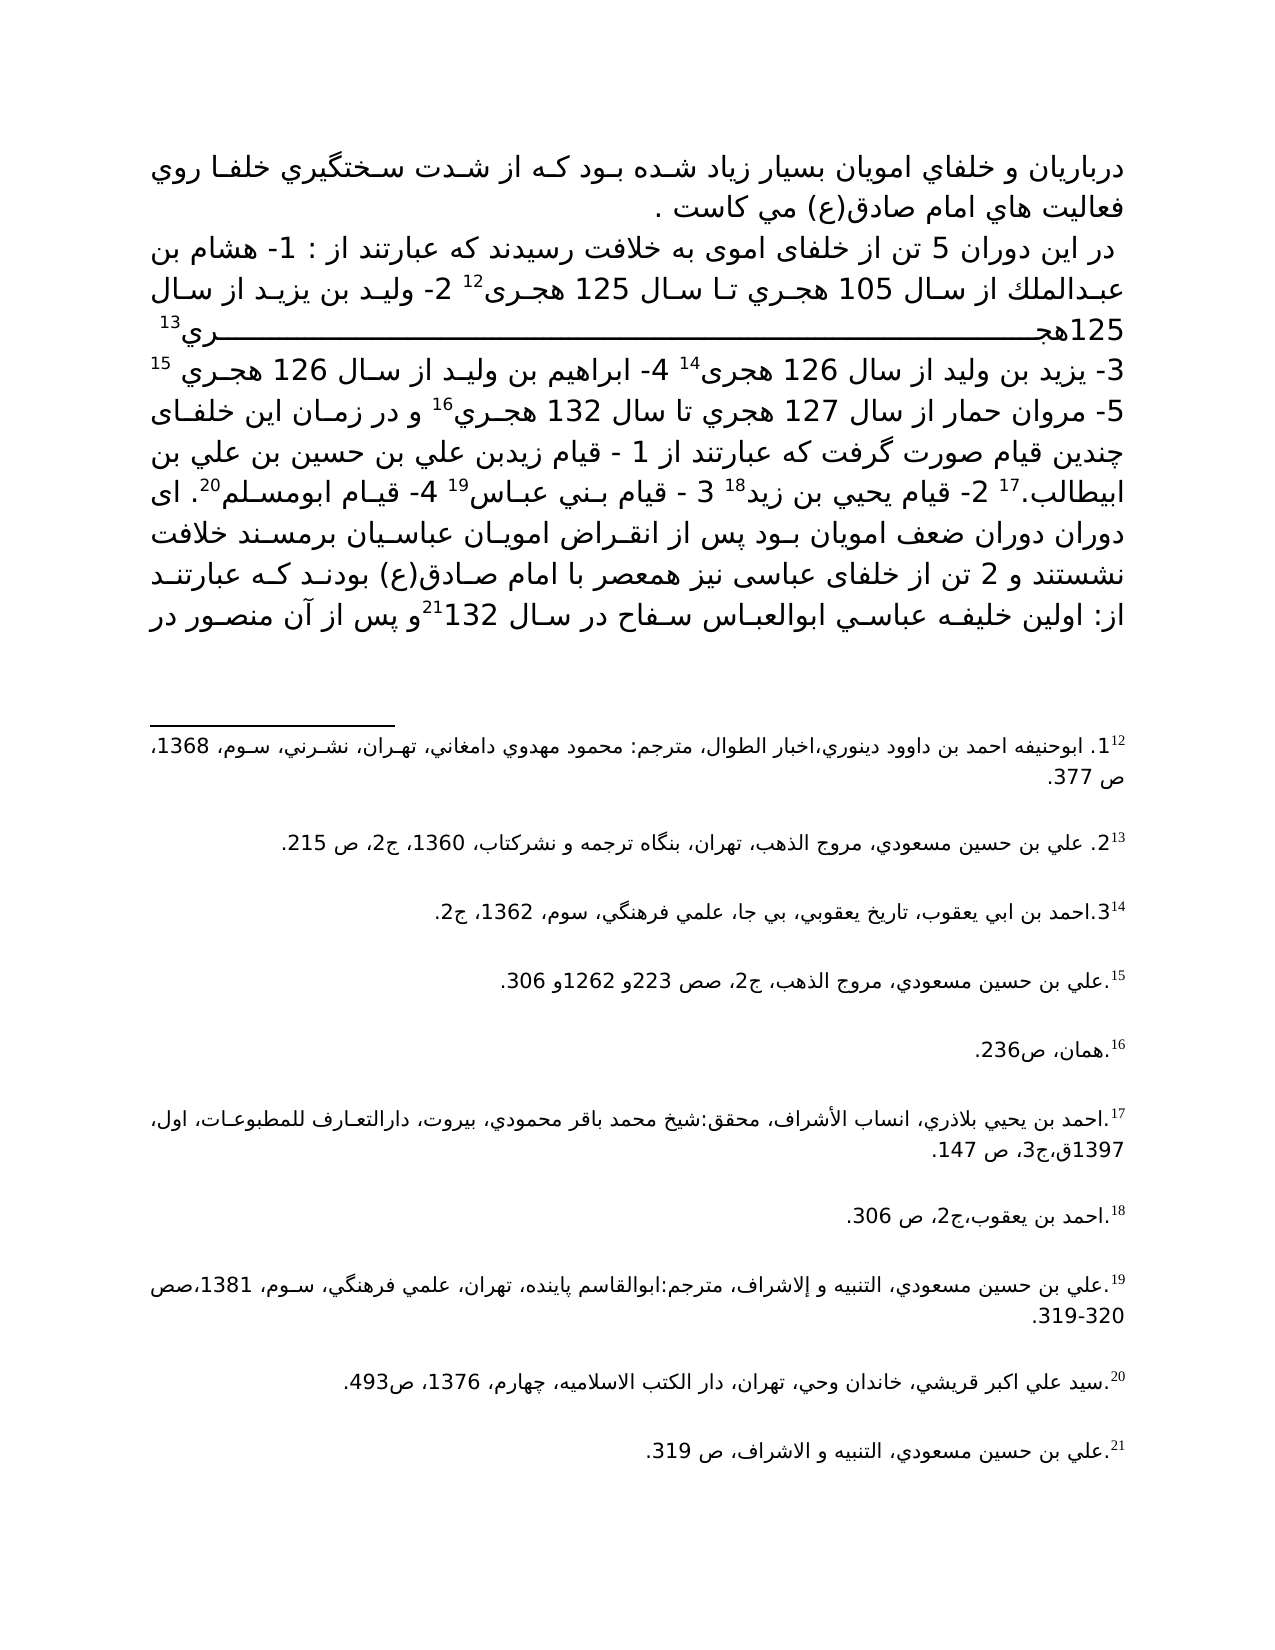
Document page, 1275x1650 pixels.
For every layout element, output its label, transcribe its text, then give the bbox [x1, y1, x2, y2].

text در این دوران 5 تن از خلفای اموی به خلافت رسیدند كه عبارتند از : 1- هشام بن عبدالملك از سال 105 هجري تا سال 125 هجری 2- وليد بن يزيد از سال 125هجري 3- يزيد بن وليد از سال 126 هجری 4- ابراهيم بن وليد از سال 126 هجري 5- مروان حمار از سال 127 هجري تا سال 132 هجري و در زمان این خلفای چندین قیام صورت گرفت که عبارتند از 1 - قيام زيدبن علي بن حسين بن علي بن ابيطالب. 2- قيام يحيي بن زيد 3 - قيام بني عباس 4- قيام ابومسلم. ای دوران دوران ضعف امویان بود پس از انقراض امویان عباسیان برمسند خلافت نشستند و 2 تن از خلفای عباسی نیز همعصر با امام صادق(ع) بودند که عبارتند از: اولين خليفه عباسي ابوالعباس سفاح در سال 132و پس از آن منصور در سال 136هجري به خلافت رسید. در این دوران نیز دو قیام مهم صورت گرفت که عبارتند از: قيام محمد نفس زكيه و قيام ابراهيم برادر نفس زكيه. [150, 231, 1125, 673]
text دوران امامت امام صادق(ع) 33 يا 34 سال بود به طور كلي دوران زندگي امام صادق(ع) از پرآشوب ترين دورانهاي سياسي تاريخ اسلام است در اين دوره حكومت امويان درآخرين روزهاي سيطره خونبار خود بود. زيرا كه عباسيان بر عليه آنها برخاسته بودند و هر روز از گوشه‌اي فتنه‌اي به پا مي‌كردند و درگيري ها و جنگ هاي دو گروه متخاصم تسلط بر جامعه را نسبت به زمان امام باقر(ع) كمتر كرده بود . امام صادق(ع) از اين فرصت بهترين استفاده را نمود حتي در مورد امويان در اواخر حكومتشان با مطالعه تاريخ ديده مي شود كه جنگ و درگيري بين درباريان و خلفاي امويان بسيار زياد شده بود كه از شدت سختگيري خلفا روي فعاليت هاي امام صادق(ع) مي كاست . [150, 150, 1125, 225]
